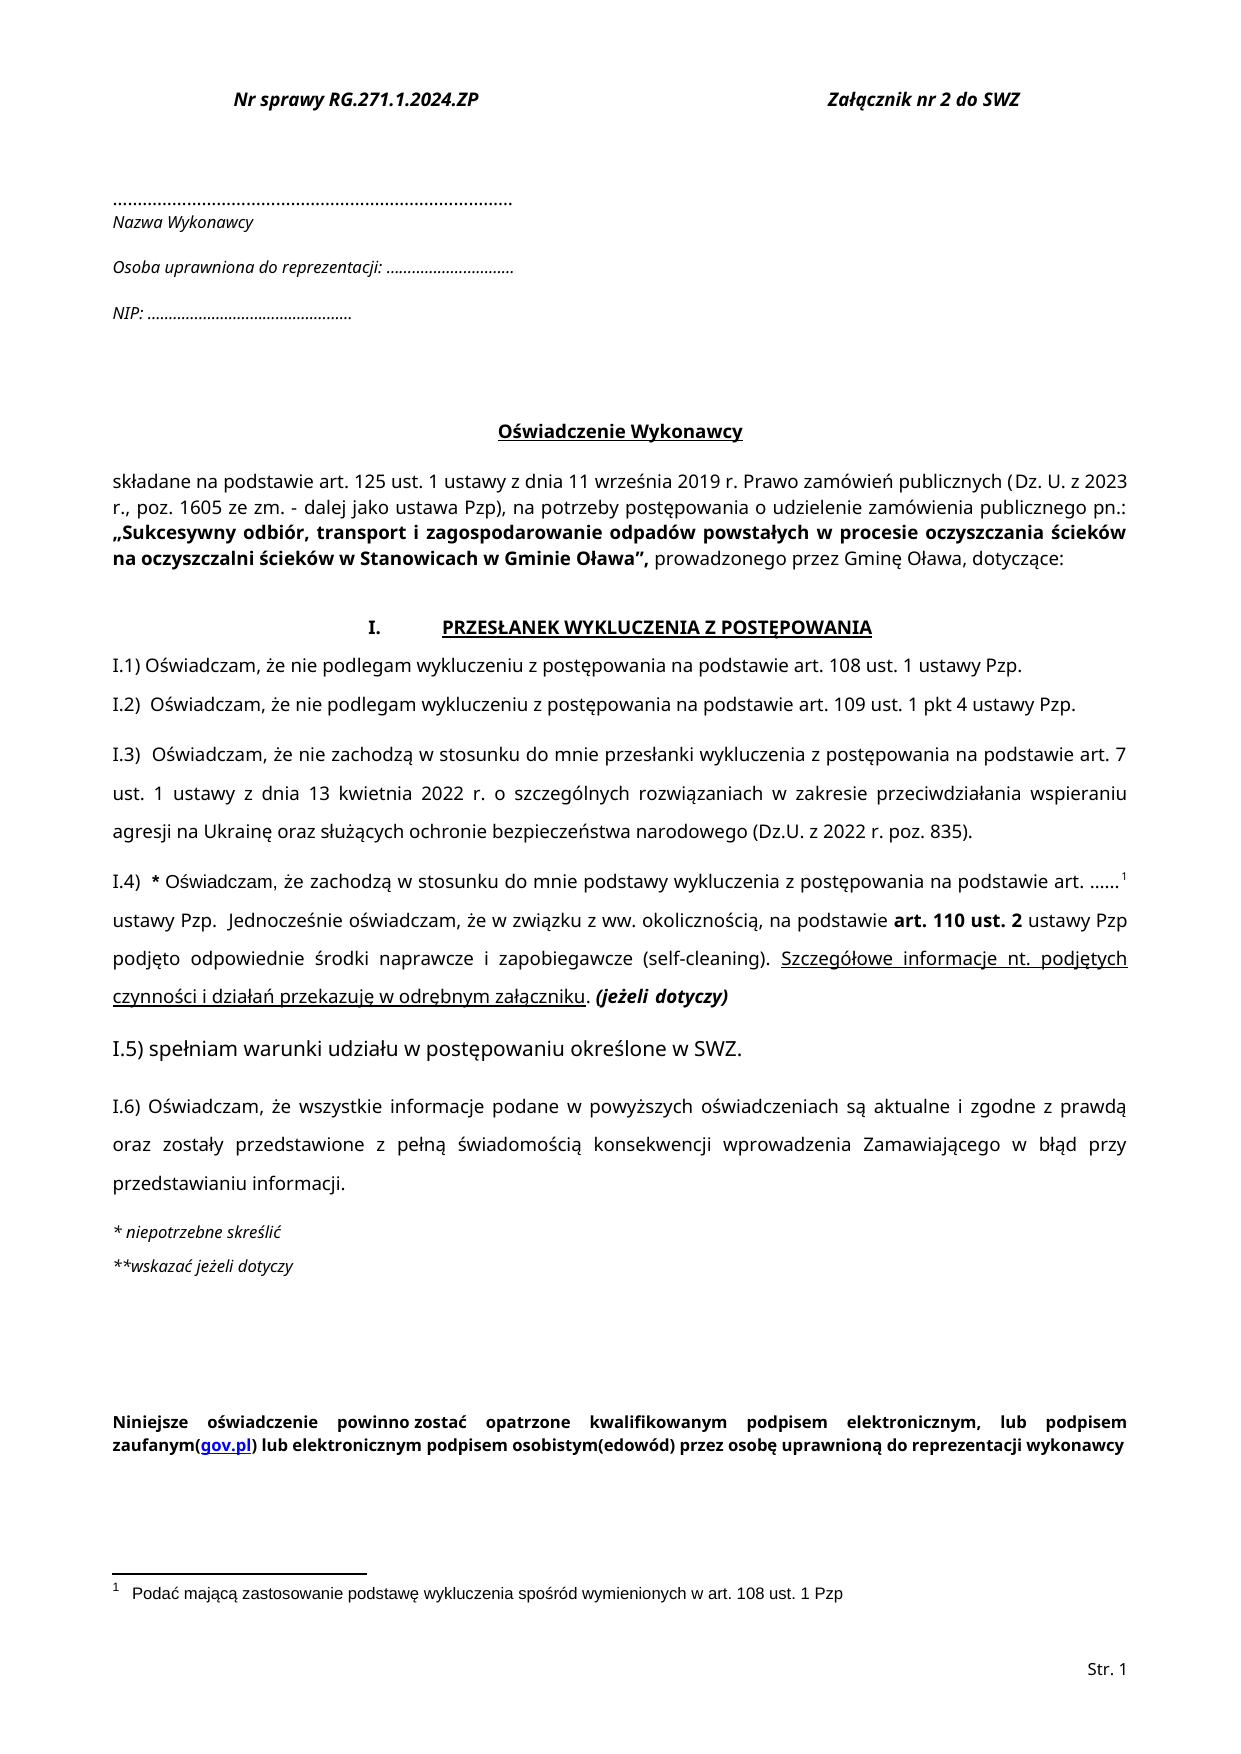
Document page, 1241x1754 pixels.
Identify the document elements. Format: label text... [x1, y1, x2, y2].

text I.6) Oświadczam, że wszystkie informacje podane w powyższych oświadczeniach są aktualne i zgodne z prawdą oraz zostały przedstawione z pełną świadomością konsekwencji wprowadzenia Zamawiającego w błąd przy przedstawianiu informacji. [112, 1093, 1128, 1196]
text I.5) spełniam warunki udziału w postępowaniu określone w SWZ. [112, 1034, 1128, 1063]
text NIP: ………………………………………… [112, 302, 1128, 324]
text I.3) Oświadczam, że nie zachodzą w stosunku do mnie przesłanki wykluczenia z postępowania na podstawie art. 7 ust. 1 ustawy z dnia 13 kwietnia 2022 r. o szczególnych rozwiązaniach w zakresie przeciwdziałania wspieraniu agresji na Ukrainę oraz służących ochronie bezpieczeństwa narodowego (Dz.U. z 2022 r. poz. 835). [112, 742, 1128, 844]
text składane na podstawie art. 125 ust. 1 ustawy z dnia 11 września 2019 r. Prawo zamówień publicznych (Dz. U. z 2023 r., poz. 1605 ze zm. - dalej jako ustawa Pzp), na potrzeby postępowania o udzielenie zamówienia publicznego pn.: „Sukcesywny odbiór, transport i zagospodarowanie odpadów powstałych w procesie oczyszczania ścieków na oczyszczalni ścieków w Stanowicach w Gminie Oława”, prowadzonego przez Gminę Oława, dotyczące: [112, 469, 1128, 571]
text **wskazać jeżeli dotyczy [112, 1255, 1128, 1278]
text Osoba uprawniona do reprezentacji: ………………………… [112, 256, 1128, 279]
text I.4) * Oświadczam, że zachodzą w stosunku do mnie podstawy wykluczenia z postępowania na podstawie art. …... ustawy Pzp. Jednocześnie oświadczam, że w związku z ww. okolicznością, na podstawie art. 110 ust. 2 ustawy Pzp podjęto odpowiednie środki naprawcze i zapobiegawcze (self-cleaning). Szczegółowe informacje nt. podjętych czynności i działań przekazuję w odrębnym załączniku. (jeżeli dotyczy) [112, 869, 1128, 1009]
text I.2) Oświadczam, że nie podlegam wykluczeniu z postępowania na podstawie art. 109 ust. 1 pkt 4 ustawy Pzp. [112, 691, 1128, 716]
text Oświadczenie Wykonawcy [112, 418, 1128, 443]
text Niniejsze oświadczenie powinno zostać opatrzone kwalifikowanym podpisem elektronicznym, lub podpisem zaufanym(gov.pl) lub elektronicznym podpisem osobistym(edowód) przez osobę uprawnioną do reprezentacji wykonawcy [112, 1411, 1128, 1456]
text Nazwa Wykonawcy [112, 211, 1128, 233]
text I.1) Oświadczam, że nie podlegam wykluczeniu z postępowania na podstawie art. 108 ust. 1 ustawy Pzp. [112, 653, 1128, 678]
list PRZESŁANEK WYKLUCZENIA Z POSTĘPOWANIA [112, 614, 1128, 640]
text * niepotrzebne skreślić [112, 1221, 1128, 1244]
text ……………………………………………………………………… [112, 185, 1128, 211]
